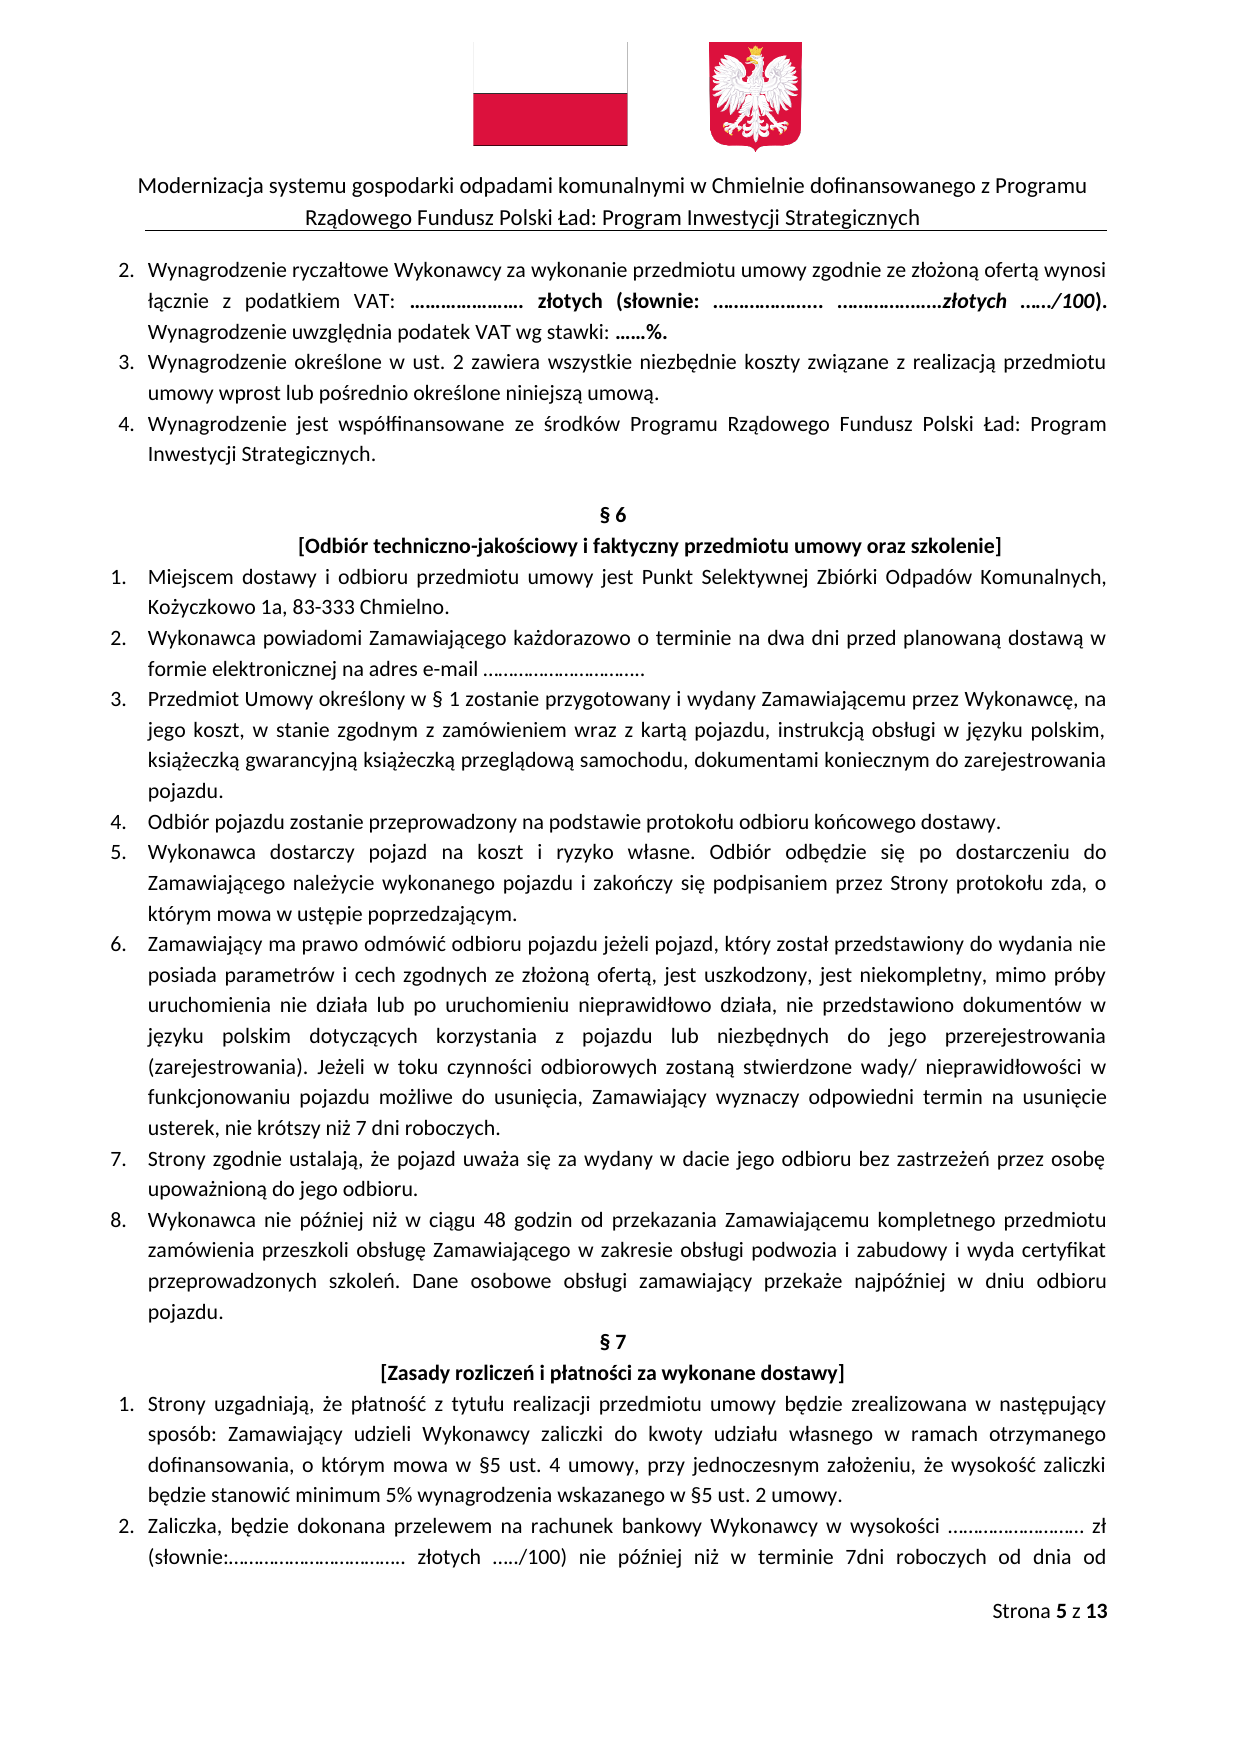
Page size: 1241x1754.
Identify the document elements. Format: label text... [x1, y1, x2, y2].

text § 6 [118, 502, 1107, 528]
list Wykonawca powiadomi Zamawiającego każdorazowo o terminie na dwa dni przed planowaną dostawą w formie elektronicznej na adres e-mail ………………………….. [110, 624, 1107, 681]
list Wykonawca nie później niż w ciągu 48 godzin od przekazania Zamawiającemu kompletnego przedmiotu zamówienia przeszkoli obsługę Zamawiającego w zakresie obsługi podwozia i zabudowy i wyda certyfikat przeprowadzonych szkoleń. Dane osobowe obsługi zamawiający przekaże najpóźniej w dniu odbioru pojazdu. [110, 1206, 1107, 1324]
list Zamawiający ma prawo odmówić odbioru pojazdu jeżeli pojazd, który został przedstawiony do wydania nie posiada parametrów i cech zgodnych ze złożoną ofertą, jest uszkodzony, jest niekompletny, mimo próby uruchomienia nie działa lub po uruchomieniu nieprawidłowo działa, nie przedstawiono dokumentów w języku polskim dotyczących korzystania z pojazdu lub niezbędnych do jego przerejestrowania (zarejestrowania). Jeżeli w toku czynności odbiorowych zostaną stwierdzone wady/ nieprawidłowości w funkcjonowaniu pojazdu możliwe do usunięcia, Zamawiający wyznaczy odpowiedni termin na usunięcie usterek, nie krótszy niż 7 dni roboczych. [110, 930, 1107, 1141]
list Przedmiot Umowy określony w § 1 zostanie przygotowany i wydany Zamawiającemu przez Wykonawcę, na jego koszt, w stanie zgodnym z zamówieniem wraz z kartą pojazdu, instrukcją obsługi w języku polskim, książeczką gwarancyjną książeczką przeglądową samochodu, dokumentami koniecznym do zarejestrowania pojazdu. [110, 685, 1107, 804]
text § 7 [118, 1328, 1107, 1355]
list Miejscem dostawy i odbioru przedmiotu umowy jest Punkt Selektywnej Zbiórki Odpadów Komunalnych, Kożyczkowo 1a, 83-333 Chmielno. [110, 563, 1107, 620]
text [Odbiór techniczno-jakościowy i faktyczny przedmiotu umowy oraz szkolenie] [193, 532, 1107, 559]
list Strony uzgadniają, że płatność z tytułu realizacji przedmiotu umowy będzie zrealizowana w następujący sposób: Zamawiający udzieli Wykonawcy zaliczki do kwoty udziału własnego w ramach otrzymanego dofinansowania, o którym mowa w §5 ust. 4 umowy, przy jednoczesnym założeniu, że wysokość zaliczki będzie stanowić minimum 5% wynagrodzenia wskazanego w §5 ust. 2 umowy. [118, 1390, 1107, 1508]
list Wykonawca dostarczy pojazd na koszt i ryzyko własne. Odbiór odbędzie się po dostarczeniu do Zamawiającego należycie wykonanego pojazdu i zakończy się podpisaniem przez Strony protokołu zda, o którym mowa w ustępie poprzedzającym. [110, 838, 1107, 926]
list Wynagrodzenie określone w ust. 2 zawiera wszystkie niezbędnie koszty związane z realizacją przedmiotu umowy wprost lub pośrednio określone niniejszą umową. [118, 348, 1107, 406]
list Strony zgodnie ustalają, że pojazd uważa się za wydany w dacie jego odbioru bez zastrzeżeń przez osobę upoważnioną do jego odbioru. [110, 1145, 1107, 1202]
picture [473, 42, 802, 152]
text [Zasady rozliczeń i płatności za wykonane dostawy] [118, 1359, 1107, 1386]
list Odbiór pojazdu zostanie przeprowadzony na podstawie protokołu odbioru końcowego dostawy. [110, 808, 1107, 834]
list Wynagrodzenie jest współfinansowane ze środków Programu Rządowego Fundusz Polski Ład: Program Inwestycji Strategicznych. [118, 410, 1107, 467]
list Wynagrodzenie ryczałtowe Wykonawcy za wykonanie przedmiotu umowy zgodnie ze złożoną ofertą wynosi łącznie z podatkiem VAT: …………………. złotych (słownie: ………………... …………….….złotych ……/100). Wynagrodzenie uwzględnia podatek VAT wg stawki: ……%. [118, 257, 1107, 344]
